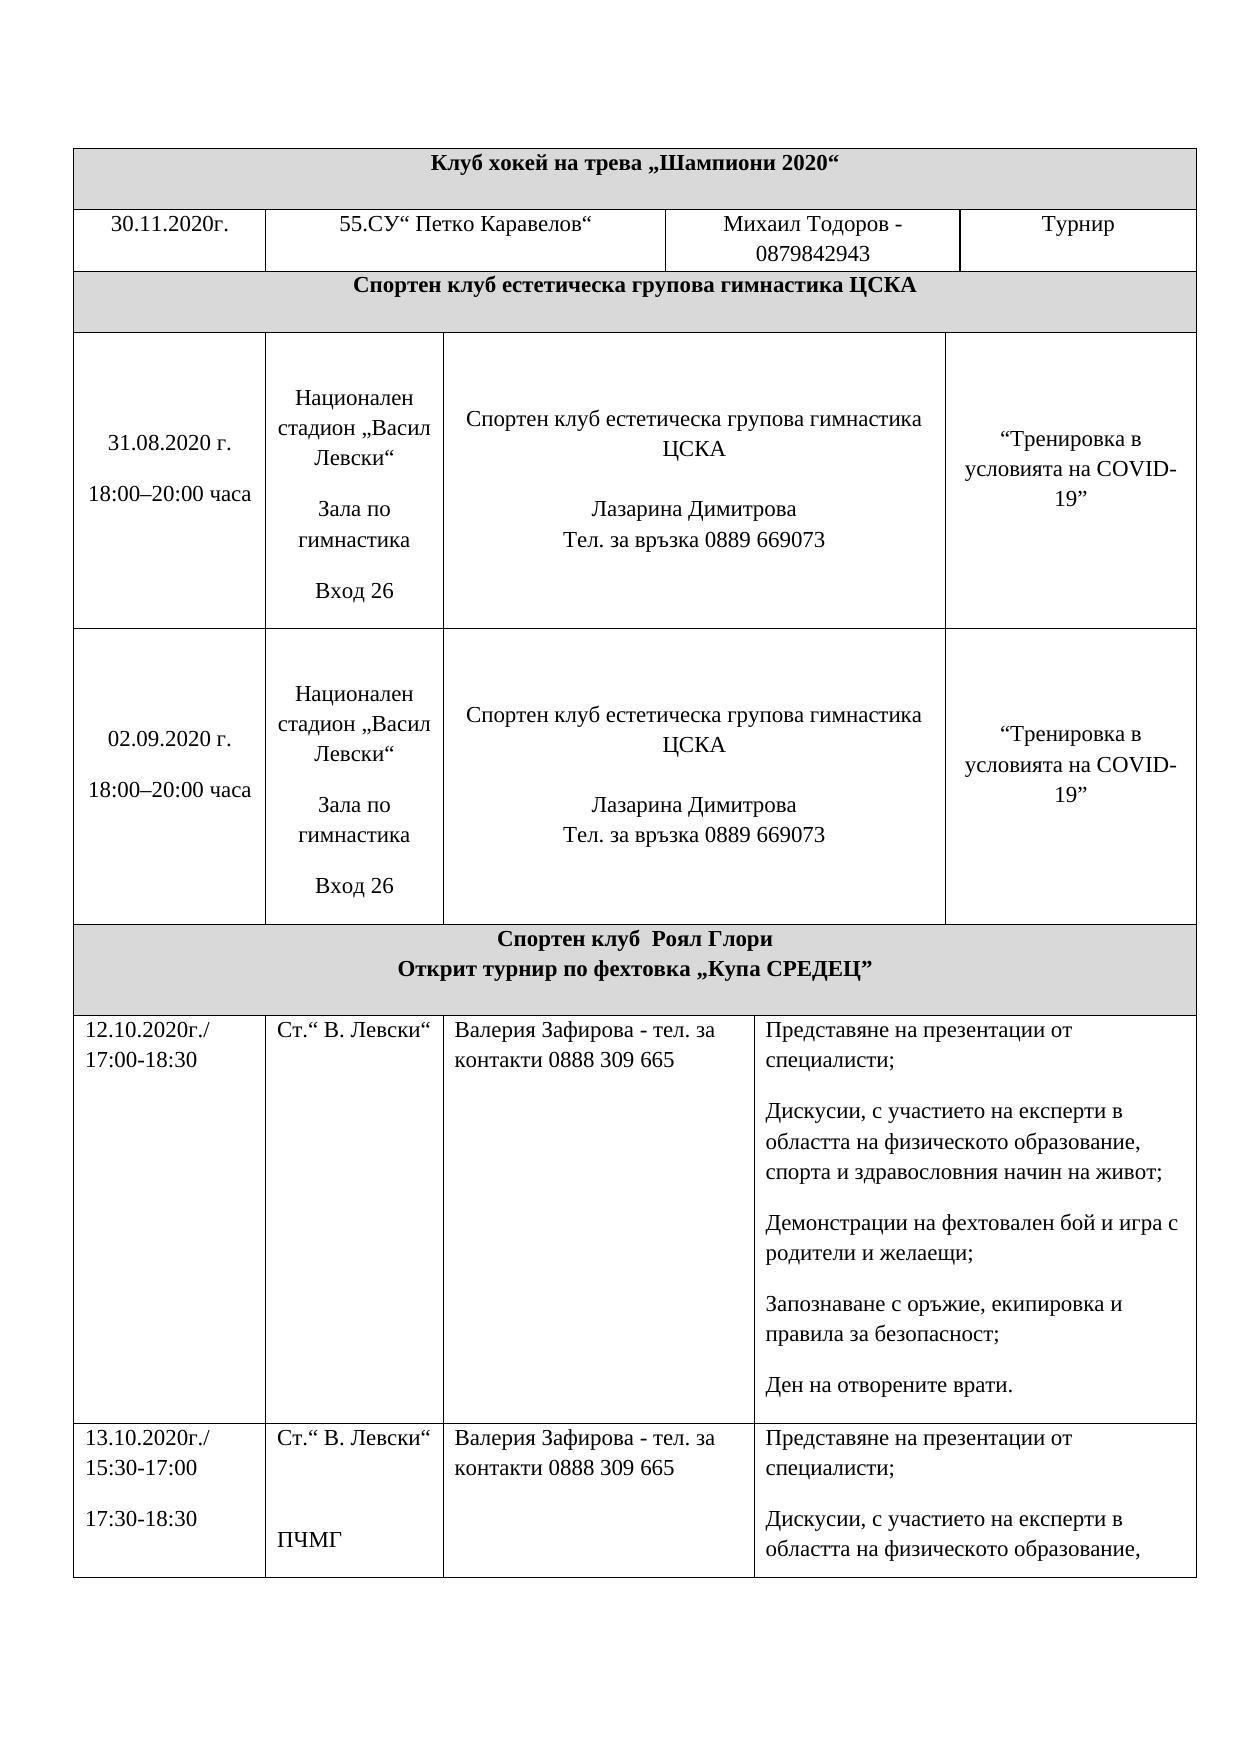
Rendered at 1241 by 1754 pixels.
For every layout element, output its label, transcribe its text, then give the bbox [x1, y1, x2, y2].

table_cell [755, 1424, 1196, 1577]
table_cell Национален стадион „Васил Левски“ Зала по гимнастика Вход 26 [266, 629, 443, 924]
table_cell 12.10.2020г./ 17:00-18:30 [74, 1016, 265, 1423]
table_cell 31.08.2020 г. 18:00–20:00 часа [74, 333, 265, 628]
table_cell Турнир [961, 210, 1196, 271]
table_cell “Тренировка в условията на COVID-19” [946, 333, 1196, 628]
table_cell 02.09.2020 г. 18:00–20:00 часа [74, 629, 265, 924]
table_cell “Тренировка в условията на COVID-19” [946, 629, 1196, 924]
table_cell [266, 1424, 443, 1577]
table_cell Спортен клуб естетическа групова гимнастика ЦСКА Лазарина Димитрова Тел. за връзка 0889 669073 [444, 629, 945, 924]
table_cell Спортен клуб естетическа групова гимнастика ЦСКА [74, 272, 1196, 332]
table_cell Валерия Зафирова - тел. за контакти 0888 309 665 [444, 1016, 754, 1423]
table_header Клуб хокей на трева „Шампиони 2020“ [74, 149, 1196, 209]
table_cell Михаил Тодоров -0879842943 [666, 210, 959, 271]
table_cell Ст.“ В. Левски“ [266, 1016, 443, 1423]
table_cell Спортен клуб Роял Глори Открит турнир по фехтовка „Купа СРЕДЕЦ” [74, 925, 1196, 1015]
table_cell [444, 1424, 754, 1577]
table_cell Спортен клуб естетическа групова гимнастика ЦСКА Лазарина Димитрова Тел. за връзка 0889 669073 [444, 333, 945, 628]
table_cell 30.11.2020г. [74, 210, 265, 271]
table_cell Национален стадион „Васил Левски“ Зала по гимнастика Вход 26 [266, 333, 443, 628]
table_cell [74, 1424, 265, 1577]
table_cell 55.СУ“ Петко Каравелов“ [266, 210, 665, 271]
